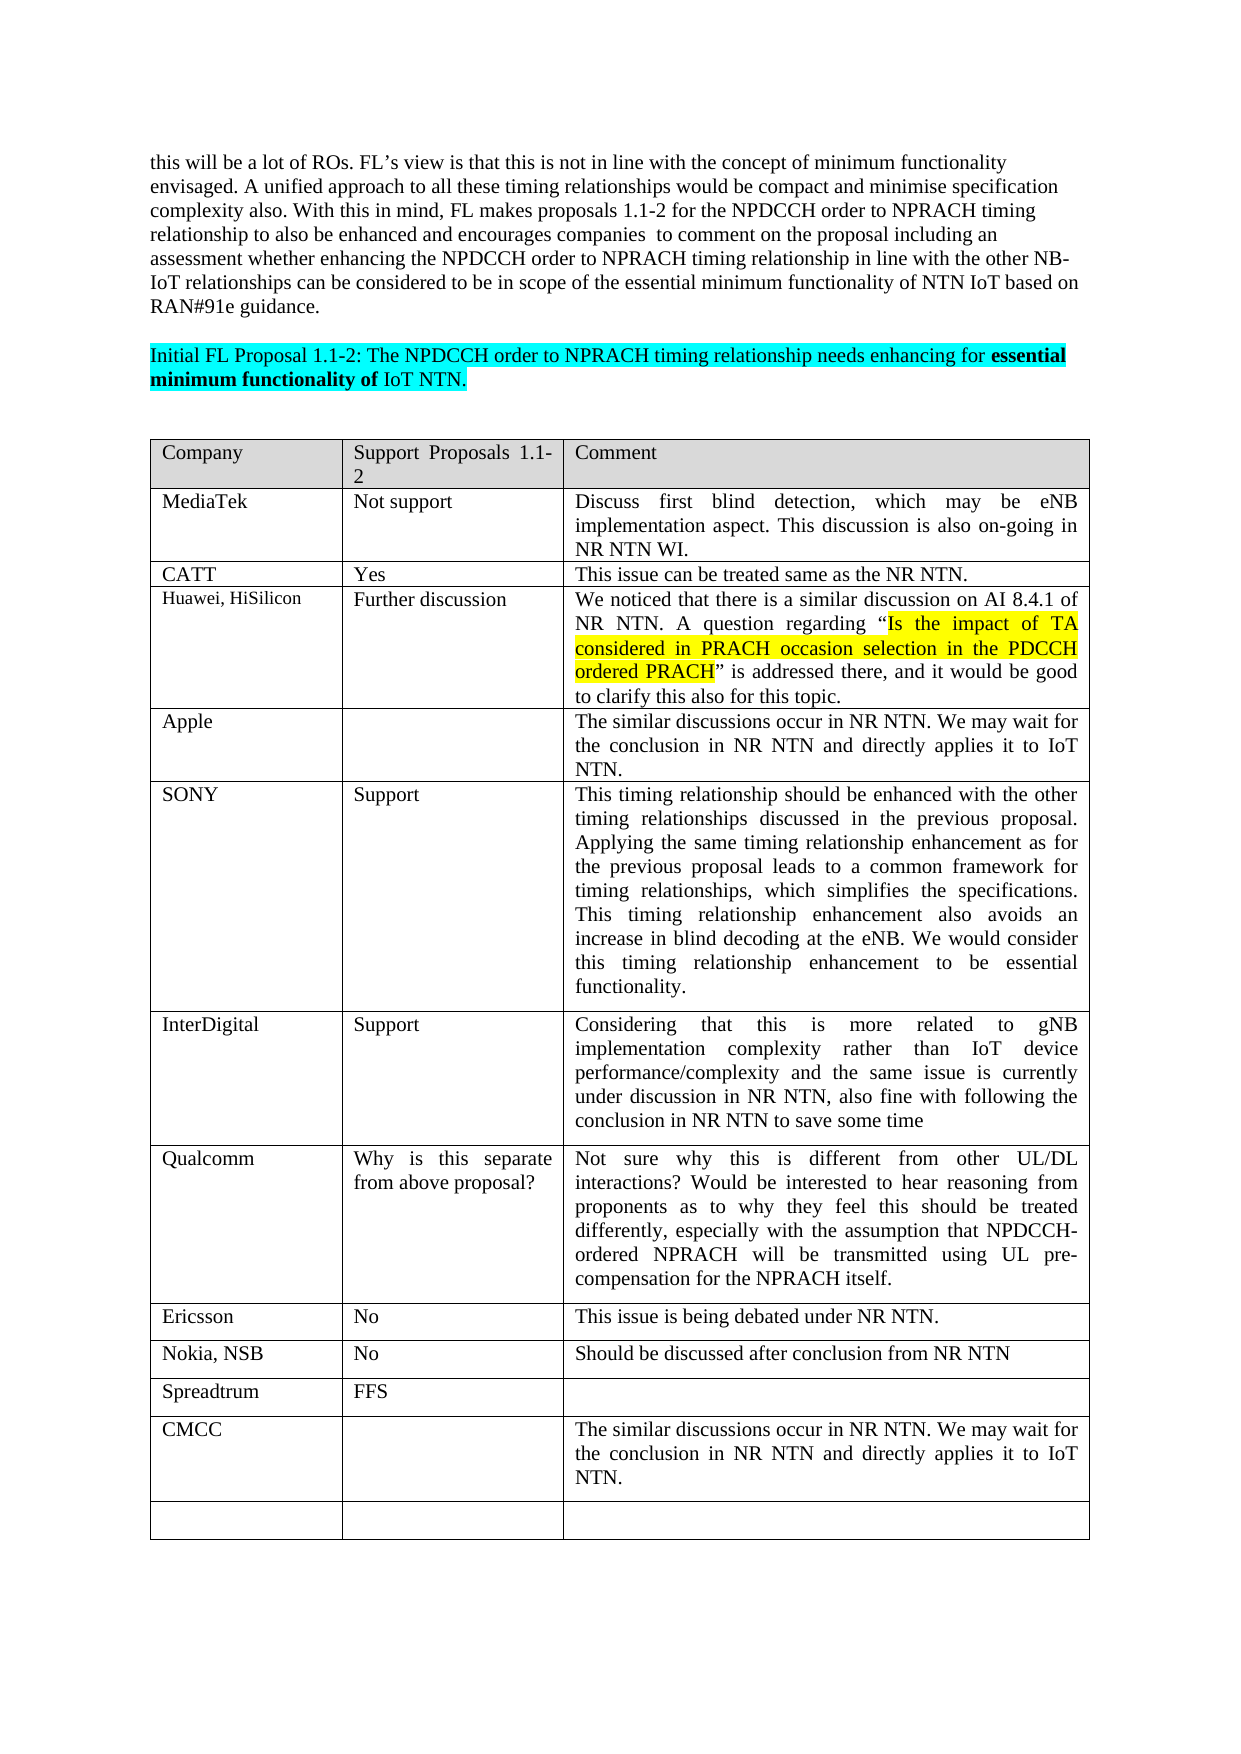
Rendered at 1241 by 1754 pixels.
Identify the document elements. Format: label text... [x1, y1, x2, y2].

table_cell Not support [343, 489, 563, 561]
table_cell CATT [151, 562, 342, 586]
text Initial FL Proposal 1.1-2: The NPDCCH order to NPRACH timing relationship needs enhancing for essential minimum functionality of IoT NTN. [150, 342, 1090, 391]
table_cell No [343, 1341, 563, 1378]
table_cell This timing relationship should be enhanced with the other timing relationships discussed in the previous proposal. Applying the same timing relationship enhancement as for the previous proposal leads to a common framework for timing relationships, which simplifies the specifications. This timing relationship enhancement also avoids an increase in blind decoding at the eNB. We would consider this timing relationship enhancement to be essential functionality. [564, 782, 1089, 1011]
table_header Company [151, 440, 342, 488]
table_cell [343, 709, 563, 781]
table_cell Ericsson [151, 1304, 342, 1340]
table_cell Should be discussed after conclusion from NR NTN [564, 1341, 1089, 1378]
table_cell The similar discussions occur in NR NTN. We may wait for the conclusion in NR NTN and directly applies it to IoT NTN. [564, 1417, 1089, 1501]
table_cell Spreadtrum [151, 1379, 342, 1416]
table_cell This issue can be treated same as the NR NTN. [564, 562, 1089, 586]
table_cell [564, 1379, 1089, 1416]
table_cell Considering that this is more related to gNB implementation complexity rather than IoT device performance/complexity and the same issue is currently under discussion in NR NTN, also fine with following the conclusion in NR NTN to save some time [564, 1012, 1089, 1145]
table_cell FFS [343, 1379, 563, 1416]
table_cell [564, 1502, 1089, 1539]
table_cell Why is this separate from above proposal? [343, 1146, 563, 1303]
table_cell Further discussion [343, 587, 563, 708]
table_cell Yes [343, 562, 563, 586]
table_header Comment [564, 440, 1089, 488]
table_header Support Proposals 1.1-2 [343, 440, 563, 488]
table_cell This issue is being debated under NR NTN. [564, 1304, 1089, 1340]
table_cell MediaTek [151, 489, 342, 561]
table_cell Discuss first blind detection, which may be eNB implementation aspect. This discussion is also on-going in NR NTN WI. [564, 489, 1089, 561]
table_cell [343, 1417, 563, 1501]
table_cell Qualcomm [151, 1146, 342, 1303]
table_cell Apple [151, 709, 342, 781]
table_cell Support [343, 782, 563, 1011]
table_cell We noticed that there is a similar discussion on AI 8.4.1 of NR NTN. A question regarding “Is the impact of TA considered in PRACH occasion selection in the PDCCH ordered PRACH” is addressed there, and it would be good to clarify this also for this topic. [564, 587, 1089, 708]
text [150, 150, 1090, 318]
table_cell [343, 1502, 563, 1539]
table_cell The similar discussions occur in NR NTN. We may wait for the conclusion in NR NTN and directly applies it to IoT NTN. [564, 709, 1089, 781]
table_cell Not sure why this is different from other UL/DL interactions? Would be interested to hear reasoning from proponents as to why they feel this should be treated differently, especially with the assumption that NPDCCH-ordered NPRACH will be transmitted using UL pre-compensation for the NPRACH itself. [564, 1146, 1089, 1303]
table_cell SONY [151, 782, 342, 1011]
table_cell InterDigital [151, 1012, 342, 1145]
table_cell No [343, 1304, 563, 1340]
table_cell [151, 1502, 342, 1539]
table_cell Support [343, 1012, 563, 1145]
table_cell CMCC [151, 1417, 342, 1501]
table_cell Nokia, NSB [151, 1341, 342, 1378]
table_cell Huawei, HiSilicon [151, 587, 342, 708]
